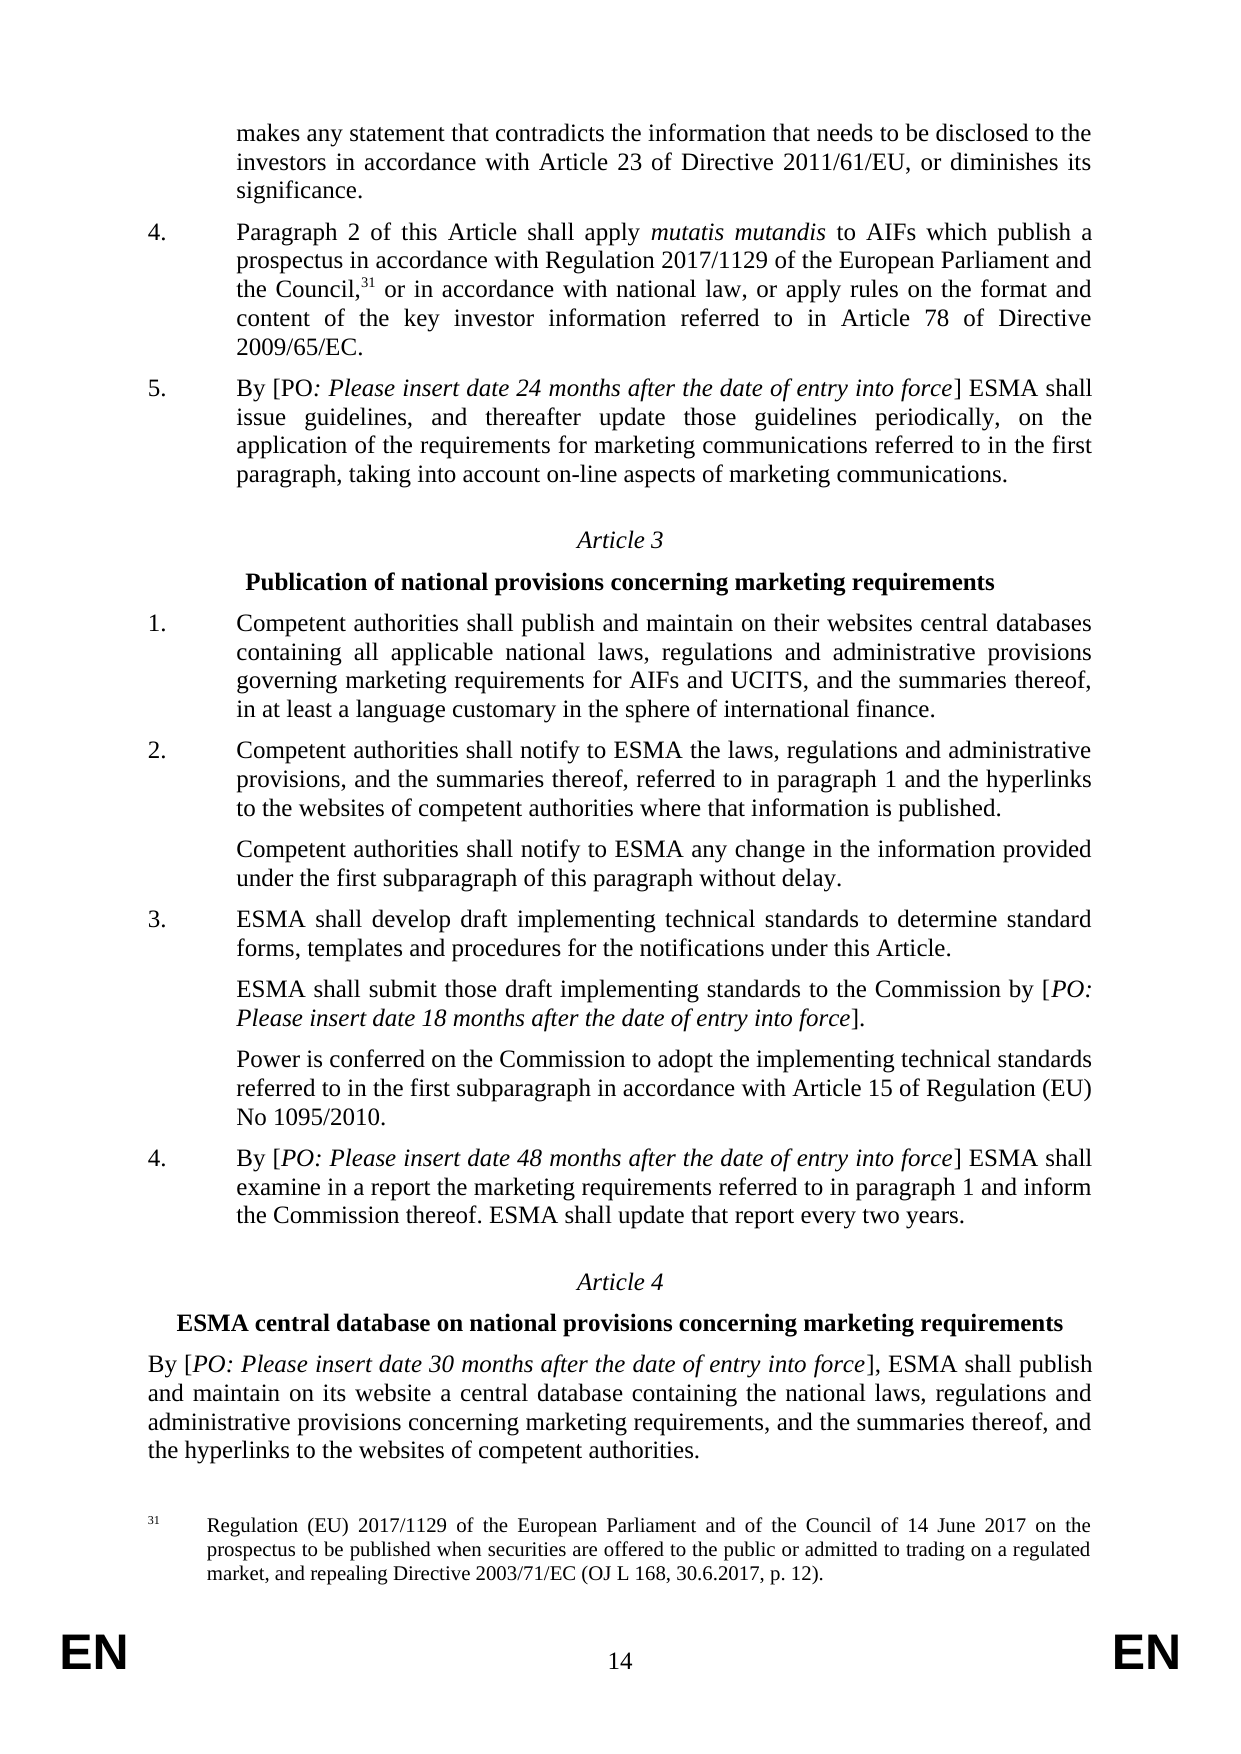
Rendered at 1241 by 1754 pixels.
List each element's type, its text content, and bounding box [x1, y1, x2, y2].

text Publication of national provisions concerning marketing requirements [148, 567, 1093, 596]
text ESMA central database on national provisions concerning marketing requirements [148, 1308, 1093, 1337]
text 5. By [PO: Please insert date 24 months after the date of entry into force] ESMA shall issue guidelines, and thereafter update those guidelines periodically, on the application of the requirements for marketing communications referred to in the first paragraph, taking into account on-line aspects of marketing communications. [148, 373, 1093, 488]
text By [PO: Please insert date 30 months after the date of entry into force], ESMA shall publish and maintain on its website a central database containing the national laws, regulations and administrative provisions concerning marketing requirements, and the summaries thereof, and the hyperlinks to the websites of competent authorities. [148, 1349, 1093, 1464]
text 3. ESMA shall develop draft implementing technical standards to determine standard forms, templates and procedures for the notifications under this Article. [148, 904, 1093, 962]
text Competent authorities shall notify to ESMA any change in the information provided under the first subparagraph of this paragraph without delay. [236, 834, 1093, 892]
text 2. Competent authorities shall notify to ESMA the laws, regulations and administrative provisions, and the summaries thereof, referred to in paragraph 1 and the hyperlinks to the websites of competent authorities where that information is published. [148, 736, 1093, 822]
text ESMA shall submit those draft implementing standards to the Commission by [PO: Please insert date 18 months after the date of entry into force]. [236, 974, 1093, 1032]
text Article 4 [148, 1267, 1093, 1296]
text 4. By [PO: Please insert date 48 months after the date of entry into force] ESMA shall examine in a report the marketing requirements referred to in paragraph 1 and inform the Commission thereof. ESMA shall update that report every two years. [148, 1143, 1093, 1229]
text Power is conferred on the Commission to adopt the implementing technical standards referred to in the first subparagraph in accordance with Article 15 of Regulation (EU) No 1095/2010. [236, 1044, 1093, 1131]
text Article 3 [148, 526, 1093, 554]
text 4. Paragraph 2 of this Article shall apply mutatis mutandis to AIFs which publish a prospectus in accordance with Regulation 2017/1129 of the European Parliament and the Council, or in accordance with national law, or apply rules on the format and content of the key investor information referred to in Article 78 of Directive 2009/65/EC. [148, 217, 1093, 361]
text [148, 118, 1093, 204]
text 1. Competent authorities shall publish and maintain on their websites central databases containing all applicable national laws, regulations and administrative provisions governing marketing requirements for AIFs and UCITS, and the summaries thereof, in at least a language customary in the sphere of international finance. [148, 608, 1093, 723]
